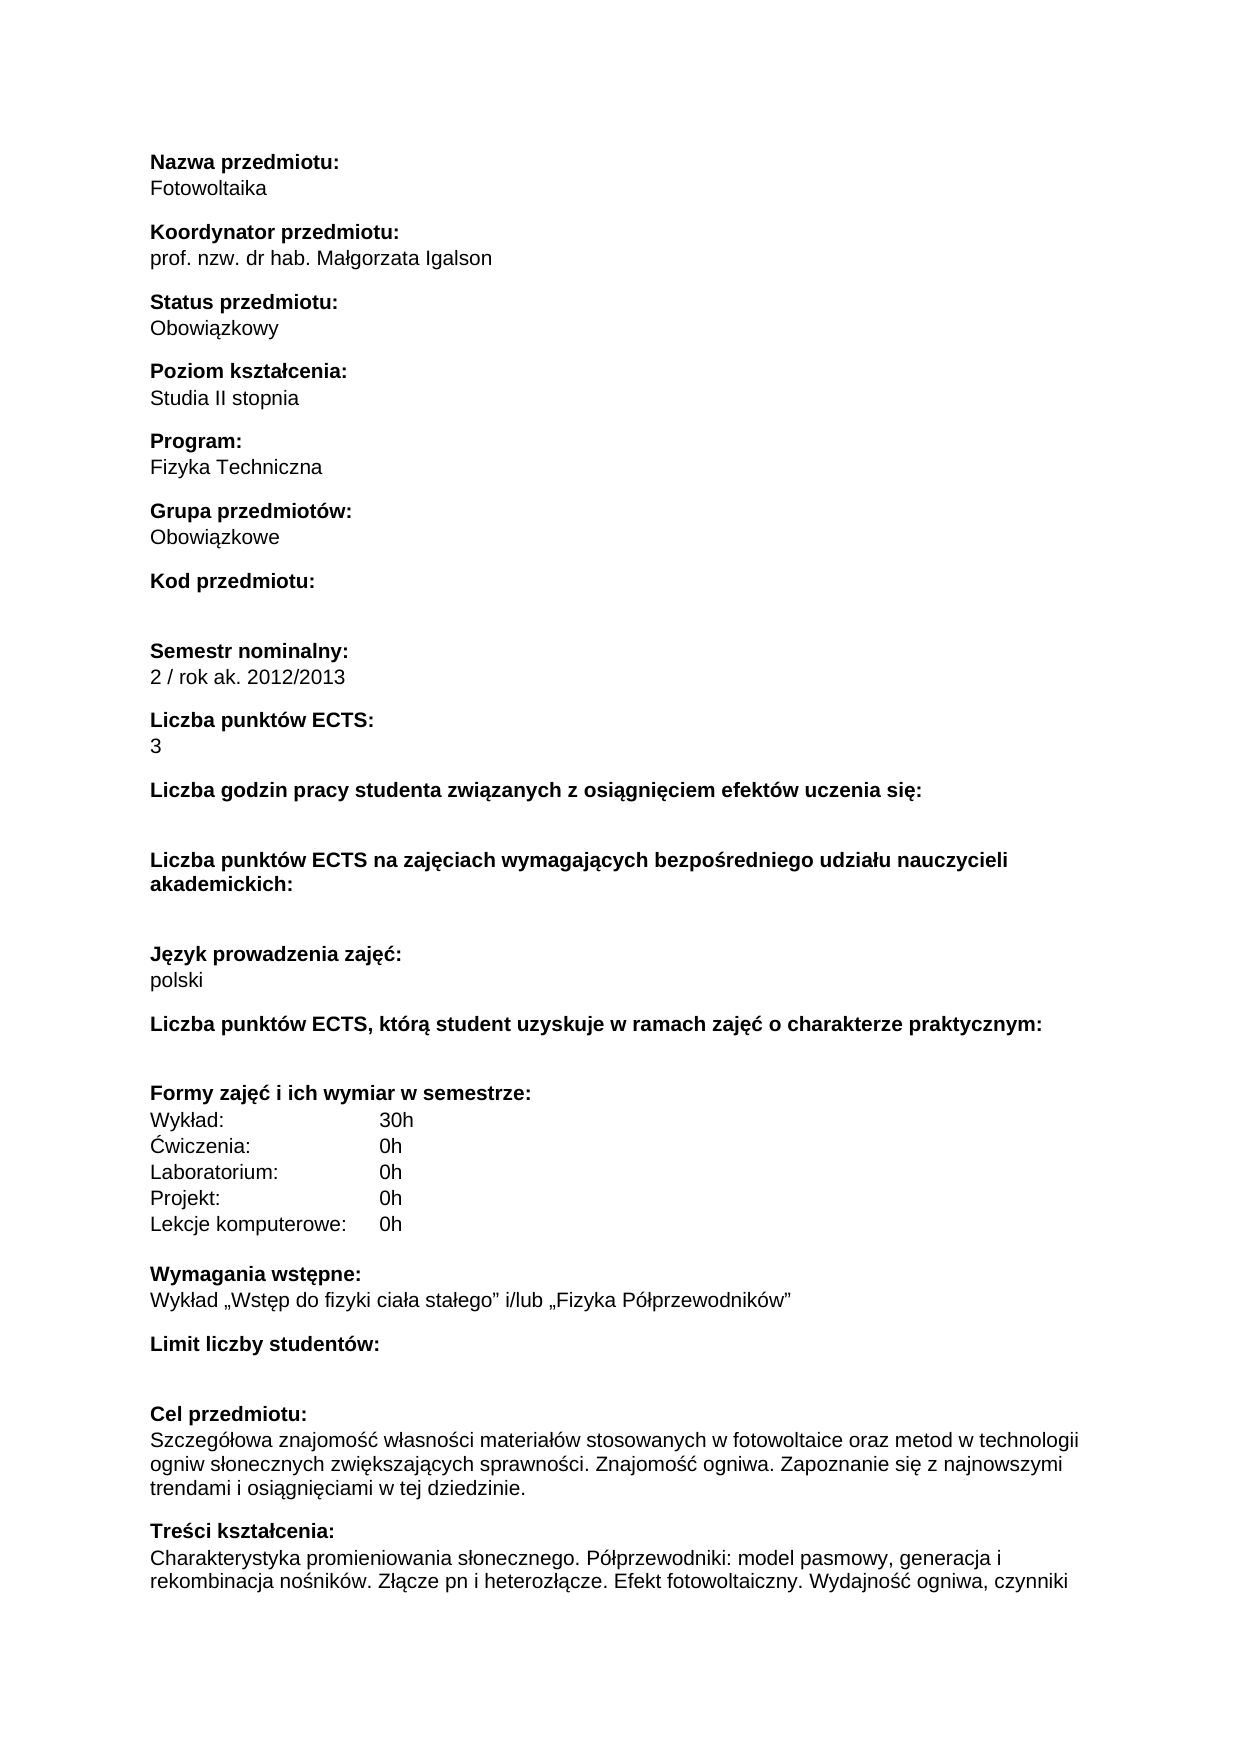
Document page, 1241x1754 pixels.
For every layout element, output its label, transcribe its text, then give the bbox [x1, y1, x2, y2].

text Cel przedmiotu: [150, 1402, 1090, 1426]
table_cell 0h [369, 1158, 597, 1184]
table_header Wykład: [140, 1108, 367, 1132]
text Studia II stopnia [150, 385, 1090, 409]
table_cell Ćwiczenia: [140, 1134, 367, 1158]
table_cell Lekcje komputerowe: [140, 1212, 367, 1236]
table_cell Projekt: [140, 1186, 367, 1210]
table_cell 0h [369, 1210, 597, 1236]
text Nazwa przedmiotu: [150, 150, 1090, 174]
text Fotowoltaika [150, 176, 1090, 200]
text polski [150, 968, 1090, 992]
text Limit liczby studentów: [150, 1332, 1090, 1356]
text Liczba punktów ECTS, którą student uzyskuje w ramach zajęć o charakterze praktycznym: [150, 1011, 1090, 1035]
text Fizyka Techniczna [150, 455, 1090, 479]
table_cell 0h [369, 1184, 597, 1210]
text prof. nzw. dr hab. Małgorzata Igalson [150, 246, 1090, 270]
text Obowiązkowe [150, 525, 1090, 549]
text Koordynator przedmiotu: [150, 220, 1090, 244]
text Liczba punktów ECTS: [150, 708, 1090, 732]
text Formy zajęć i ich wymiar w semestrze: [150, 1081, 1090, 1105]
text 2 / rok ak. 2012/2013 [150, 664, 1090, 688]
text 3 [150, 734, 1090, 758]
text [150, 1545, 1090, 1593]
text Wykład „Wstęp do fizyki ciała stałego” i/lub „Fizyka Półprzewodników” [150, 1288, 1090, 1312]
text Status przedmiotu: [150, 289, 1090, 313]
text Treści kształcenia: [150, 1519, 1090, 1543]
text Semestr nominalny: [150, 638, 1090, 662]
table_header 30h [369, 1108, 597, 1132]
text Wymagania wstępne: [150, 1262, 1090, 1286]
text Język prowadzenia zajęć: [150, 942, 1090, 966]
table_cell Laboratorium: [140, 1160, 367, 1184]
table_cell 0h [369, 1132, 597, 1158]
text Program: [150, 429, 1090, 453]
text Szczegółowa znajomość własności materiałów stosowanych w fotowoltaice oraz metod w technologii ogniw słonecznych zwiększających sprawności. Znajomość ogniwa. Zapoznanie się z najnowszymi trendami i osiągnięciami w tej dziedzinie. [150, 1428, 1090, 1499]
text Obowiązkowy [150, 316, 1090, 339]
text Grupa przedmiotów: [150, 499, 1090, 523]
text Kod przedmiotu: [150, 569, 1090, 593]
text Liczba punktów ECTS na zajęciach wymagających bezpośredniego udziału nauczycieli akademickich: [150, 848, 1090, 896]
text Liczba godzin pracy studenta związanych z osiągnięciem efektów uczenia się: [150, 778, 1090, 802]
text Poziom kształcenia: [150, 359, 1090, 383]
